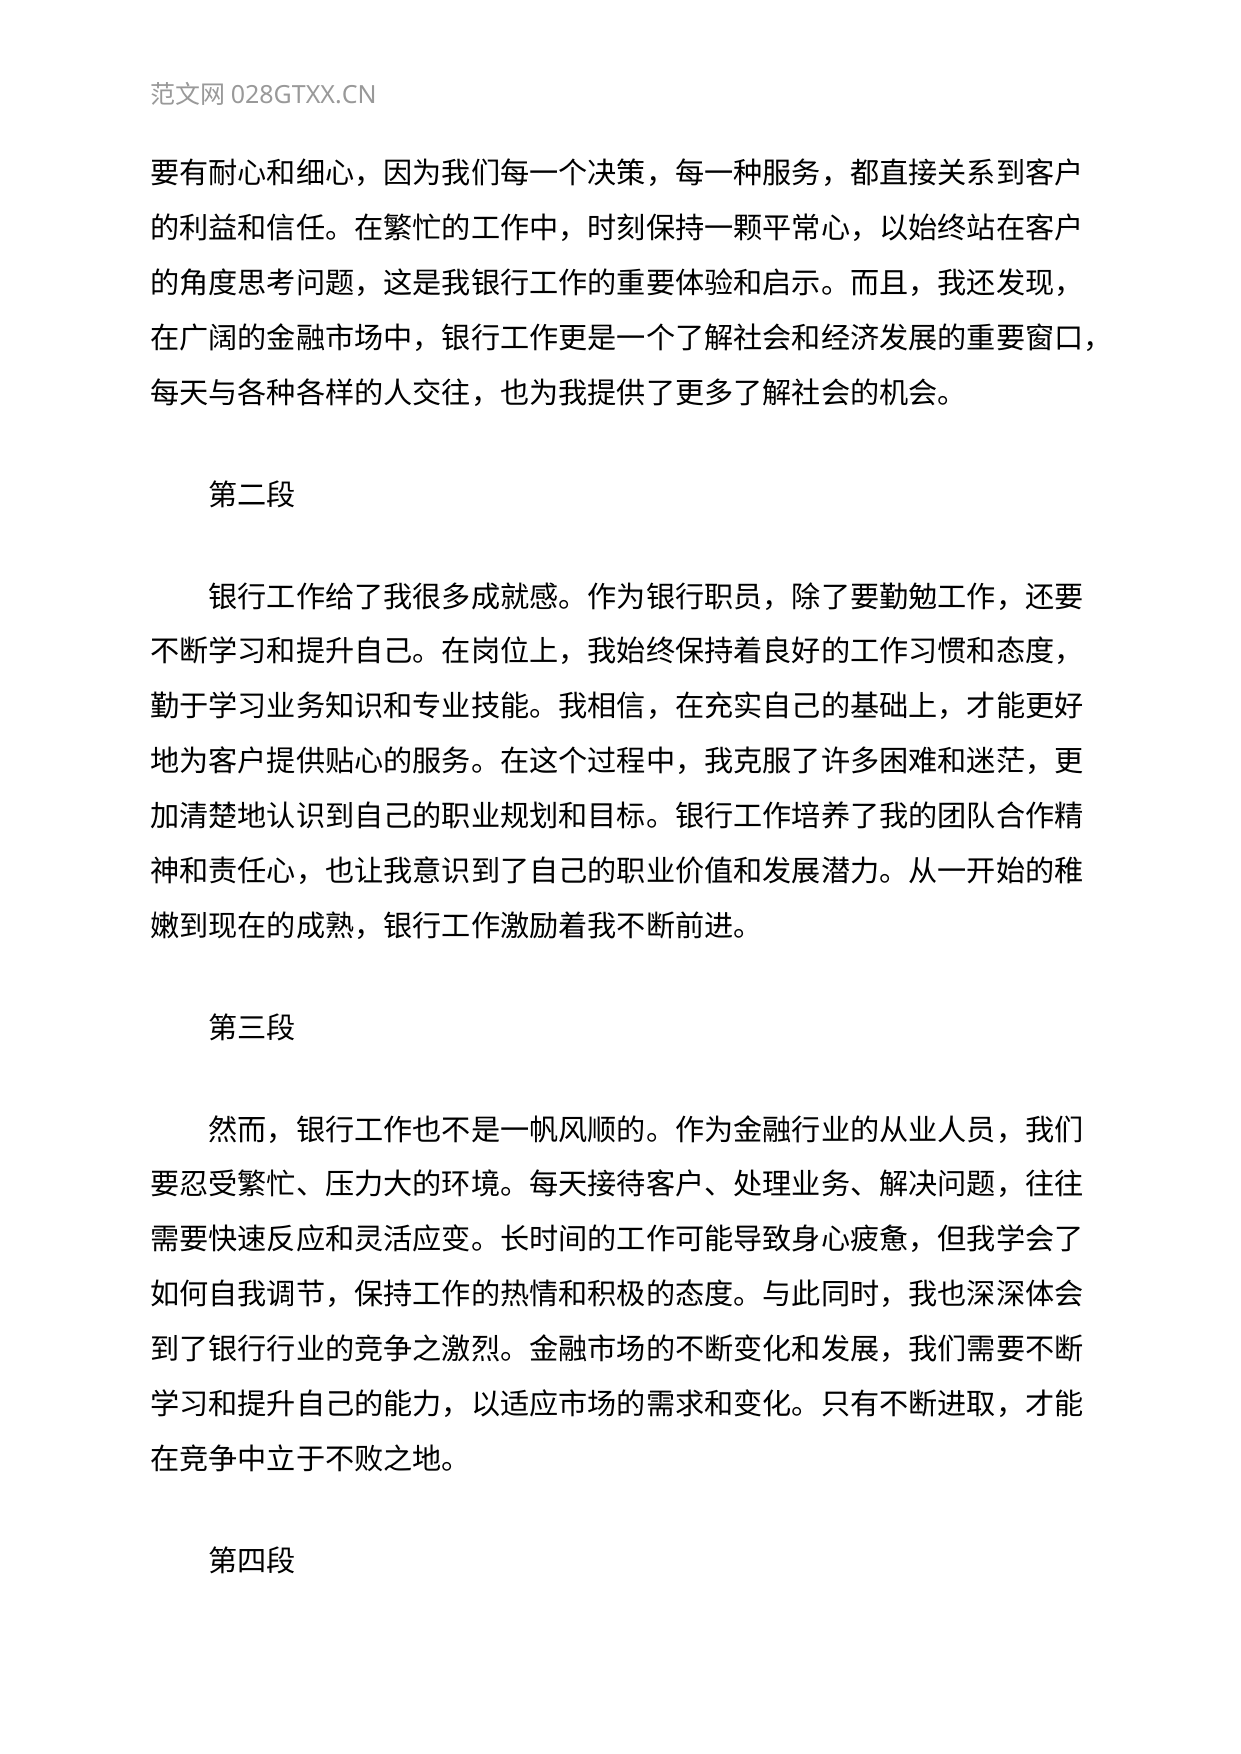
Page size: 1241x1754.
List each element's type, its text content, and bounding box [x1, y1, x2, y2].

text 第三段 [150, 1004, 1090, 1047]
text 然而，银行工作也不是一帆风顺的。作为金融行业的从业人员，我们要忍受繁忙、压力大的环境。每天接待客户、处理业务、解决问题，往往需要快速反应和灵活应变。长时间的工作可能导致身心疲惫，但我学会了如何自我调节，保持工作的热情和积极的态度。与此同时，我也深深体会到了银行行业的竞争之激烈。金融市场的不断变化和发展，我们需要不断学习和提升自己的能力，以适应市场的需求和变化。只有不断进取，才能在竞争中立于不败之地。 [150, 1106, 1090, 1478]
text 第二段 [150, 471, 1090, 514]
text 银行工作给了我很多成就感。作为银行职员，除了要勤勉工作，还要不断学习和提升自己。在岗位上，我始终保持着良好的工作习惯和态度，勤于学习业务知识和专业技能。我相信，在充实自己的基础上，才能更好地为客户提供贴心的服务。在这个过程中，我克服了许多困难和迷茫，更加清楚地认识到自己的职业规划和目标。银行工作培养了我的团队合作精神和责任心，也让我意识到了自己的职业价值和发展潜力。从一开始的稚嫩到现在的成熟，银行工作激励着我不断前进。 [150, 573, 1090, 945]
text 第四段 [150, 1537, 1090, 1579]
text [150, 150, 1090, 412]
